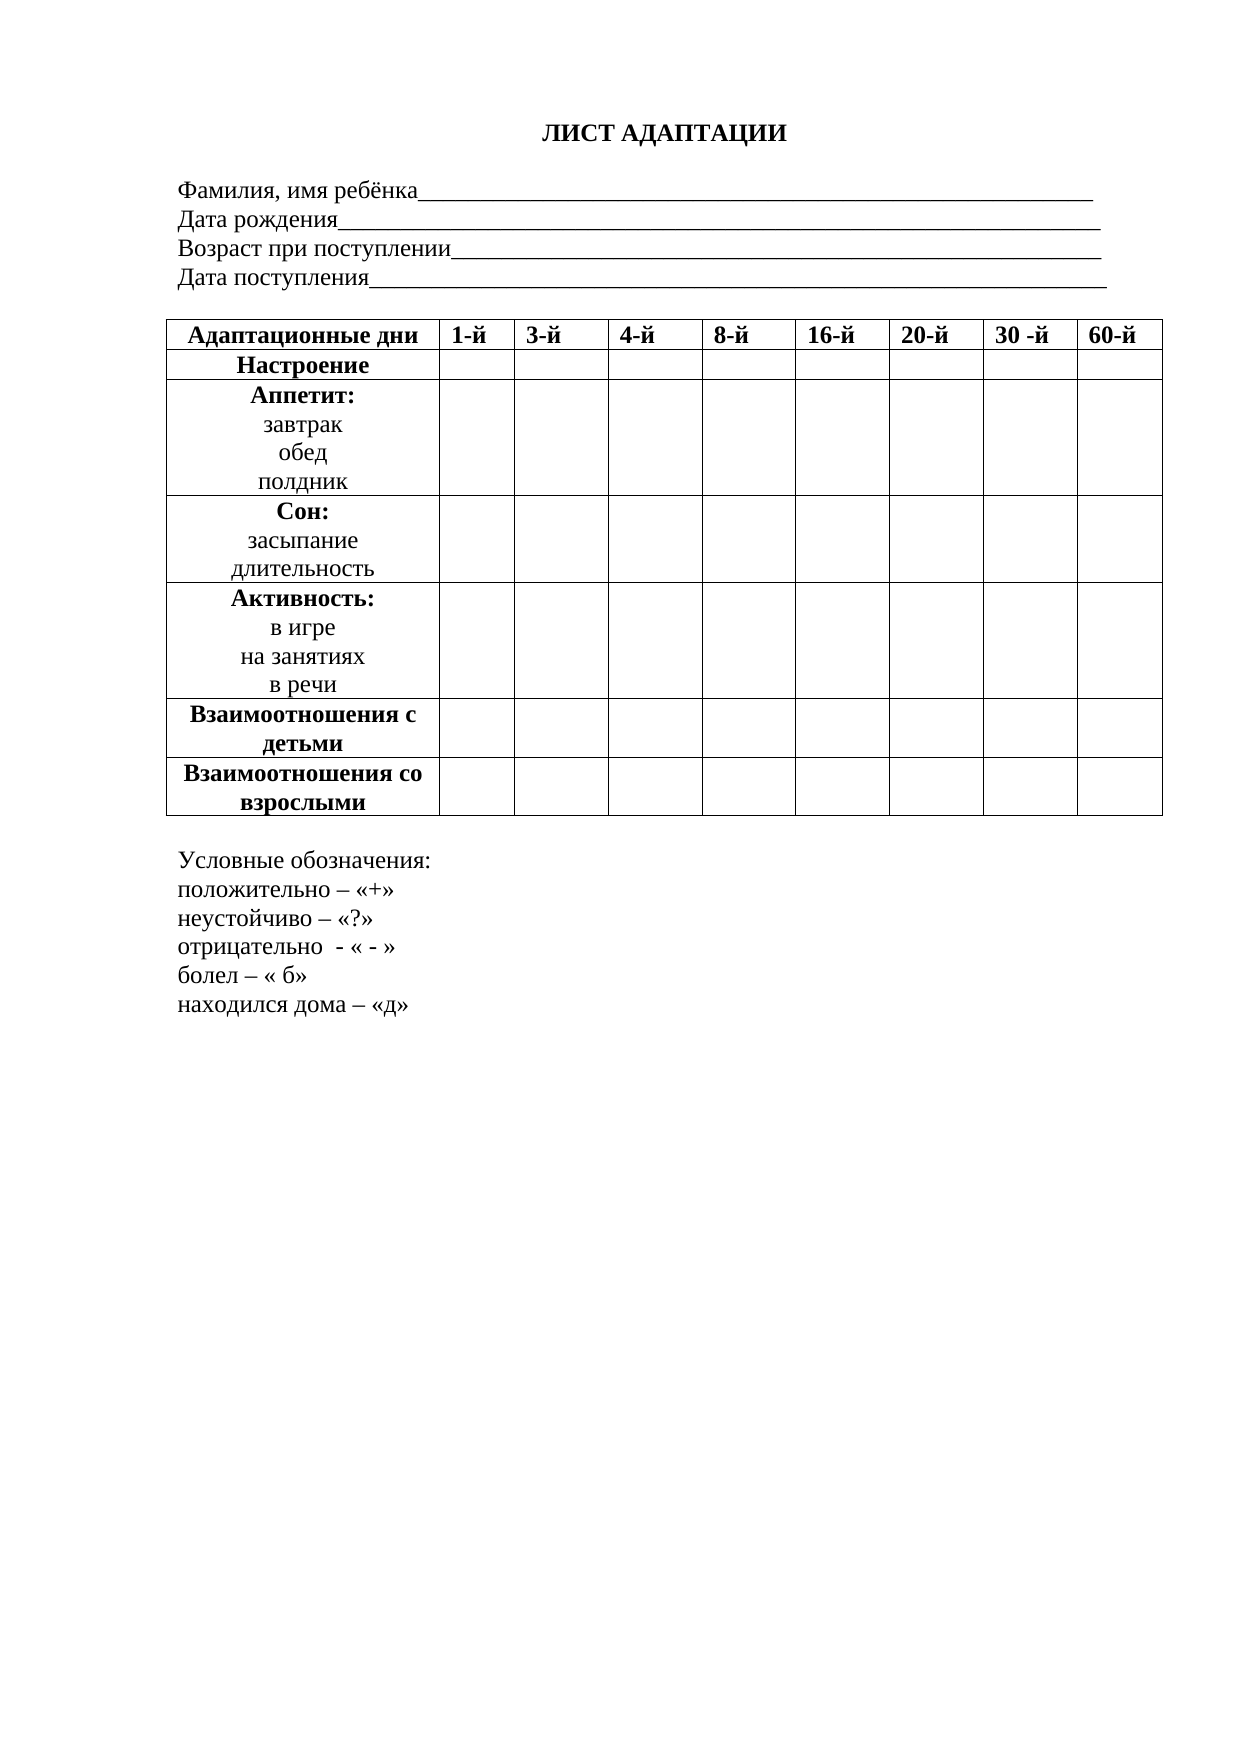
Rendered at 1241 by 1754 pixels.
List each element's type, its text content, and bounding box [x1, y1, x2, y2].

table_cell [1078, 496, 1162, 582]
table_cell [703, 380, 795, 495]
table_cell [440, 350, 514, 379]
table_cell [1078, 380, 1162, 495]
table_cell [703, 350, 795, 379]
text неустойчиво – «?» [177, 903, 1152, 931]
text Дата поступления___________________________________________________________ [177, 262, 1152, 291]
table_cell [703, 699, 795, 757]
table_cell [515, 758, 608, 815]
table_cell [796, 758, 889, 815]
table_cell [515, 350, 608, 379]
text Фамилия, имя ребёнка______________________________________________________ [177, 176, 1152, 204]
table_cell [440, 583, 514, 698]
table_header 1-й [440, 320, 514, 349]
table_cell [796, 496, 889, 582]
table_header 3-й [515, 320, 608, 349]
table_cell [515, 583, 608, 698]
table_cell Взаимоотношения с детьми [167, 699, 439, 757]
table_cell [515, 699, 608, 757]
table_cell [440, 699, 514, 757]
text отрицательно - « - » [177, 931, 1152, 960]
table_cell [1078, 699, 1162, 757]
table_cell [984, 496, 1077, 582]
text Условные обозначения: [177, 845, 1152, 874]
table_cell [515, 380, 608, 495]
table_cell [609, 583, 702, 698]
table_cell Аппетит: завтрак обед полдник [167, 380, 439, 495]
table_header Адаптационные дни [167, 320, 439, 349]
table_cell [440, 380, 514, 495]
table_header 4-й [609, 320, 702, 349]
table_cell [1078, 350, 1162, 379]
table_cell Активность: в игре на занятиях в речи [167, 583, 439, 698]
table_cell [703, 758, 795, 815]
table_header 8-й [703, 320, 795, 349]
text Дата рождения_____________________________________________________________ [177, 204, 1152, 233]
table_cell [796, 583, 889, 698]
text Возраст при поступлении____________________________________________________ [177, 233, 1152, 262]
table_cell [890, 699, 983, 757]
table_cell [440, 758, 514, 815]
table_cell [890, 583, 983, 698]
text положительно – «+» [177, 874, 1152, 903]
table_cell [515, 496, 608, 582]
table_cell [984, 350, 1077, 379]
table_cell [890, 496, 983, 582]
text находился дома – «д» [177, 989, 1152, 1018]
table_header 30 -й [984, 320, 1077, 349]
table_cell [609, 699, 702, 757]
table_cell [984, 380, 1077, 495]
table_cell [796, 350, 889, 379]
table_header 16-й [796, 320, 889, 349]
table_cell [609, 380, 702, 495]
table_cell Взаимоотношения со взрослыми [167, 758, 439, 815]
table_cell Настроение [167, 350, 439, 379]
table_cell [440, 496, 514, 582]
table_cell [609, 496, 702, 582]
table_cell [984, 699, 1077, 757]
table_cell [609, 350, 702, 379]
table_cell [796, 380, 889, 495]
table_cell [890, 758, 983, 815]
table_cell Сон: засыпание длительность [167, 496, 439, 582]
table_cell [796, 699, 889, 757]
table_cell [984, 583, 1077, 698]
text ЛИСТ АДАПТАЦИИ [177, 118, 1152, 147]
table_header 60-й [1078, 320, 1162, 349]
table_cell [1078, 583, 1162, 698]
text болел – « б» [177, 960, 1152, 989]
table_cell [984, 758, 1077, 815]
table_cell [703, 583, 795, 698]
table_cell [890, 350, 983, 379]
table_cell [1078, 758, 1162, 815]
table_cell [890, 380, 983, 495]
table_header 20-й [890, 320, 983, 349]
table_cell [609, 758, 702, 815]
table_cell [703, 496, 795, 582]
